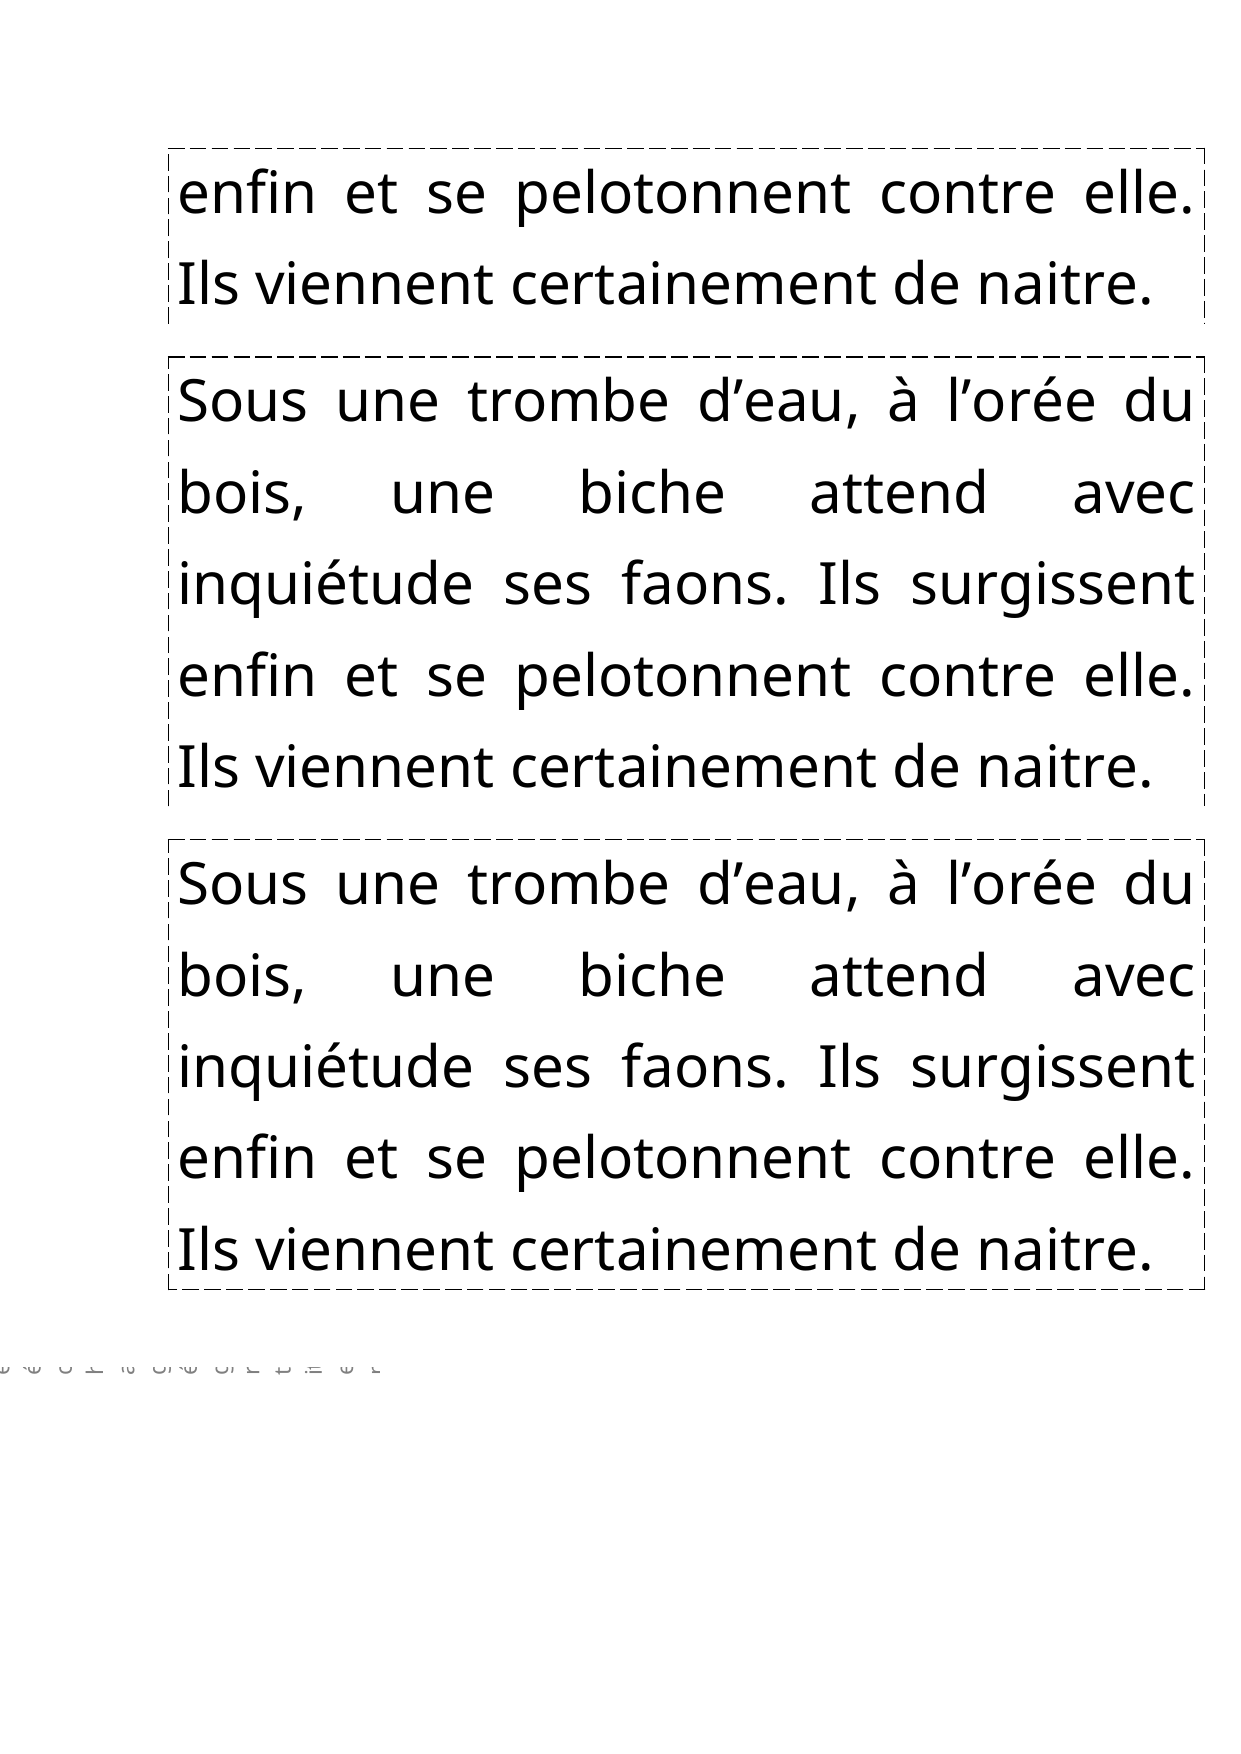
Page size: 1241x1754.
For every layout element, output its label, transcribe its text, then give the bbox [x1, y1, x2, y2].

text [168, 148, 1205, 324]
